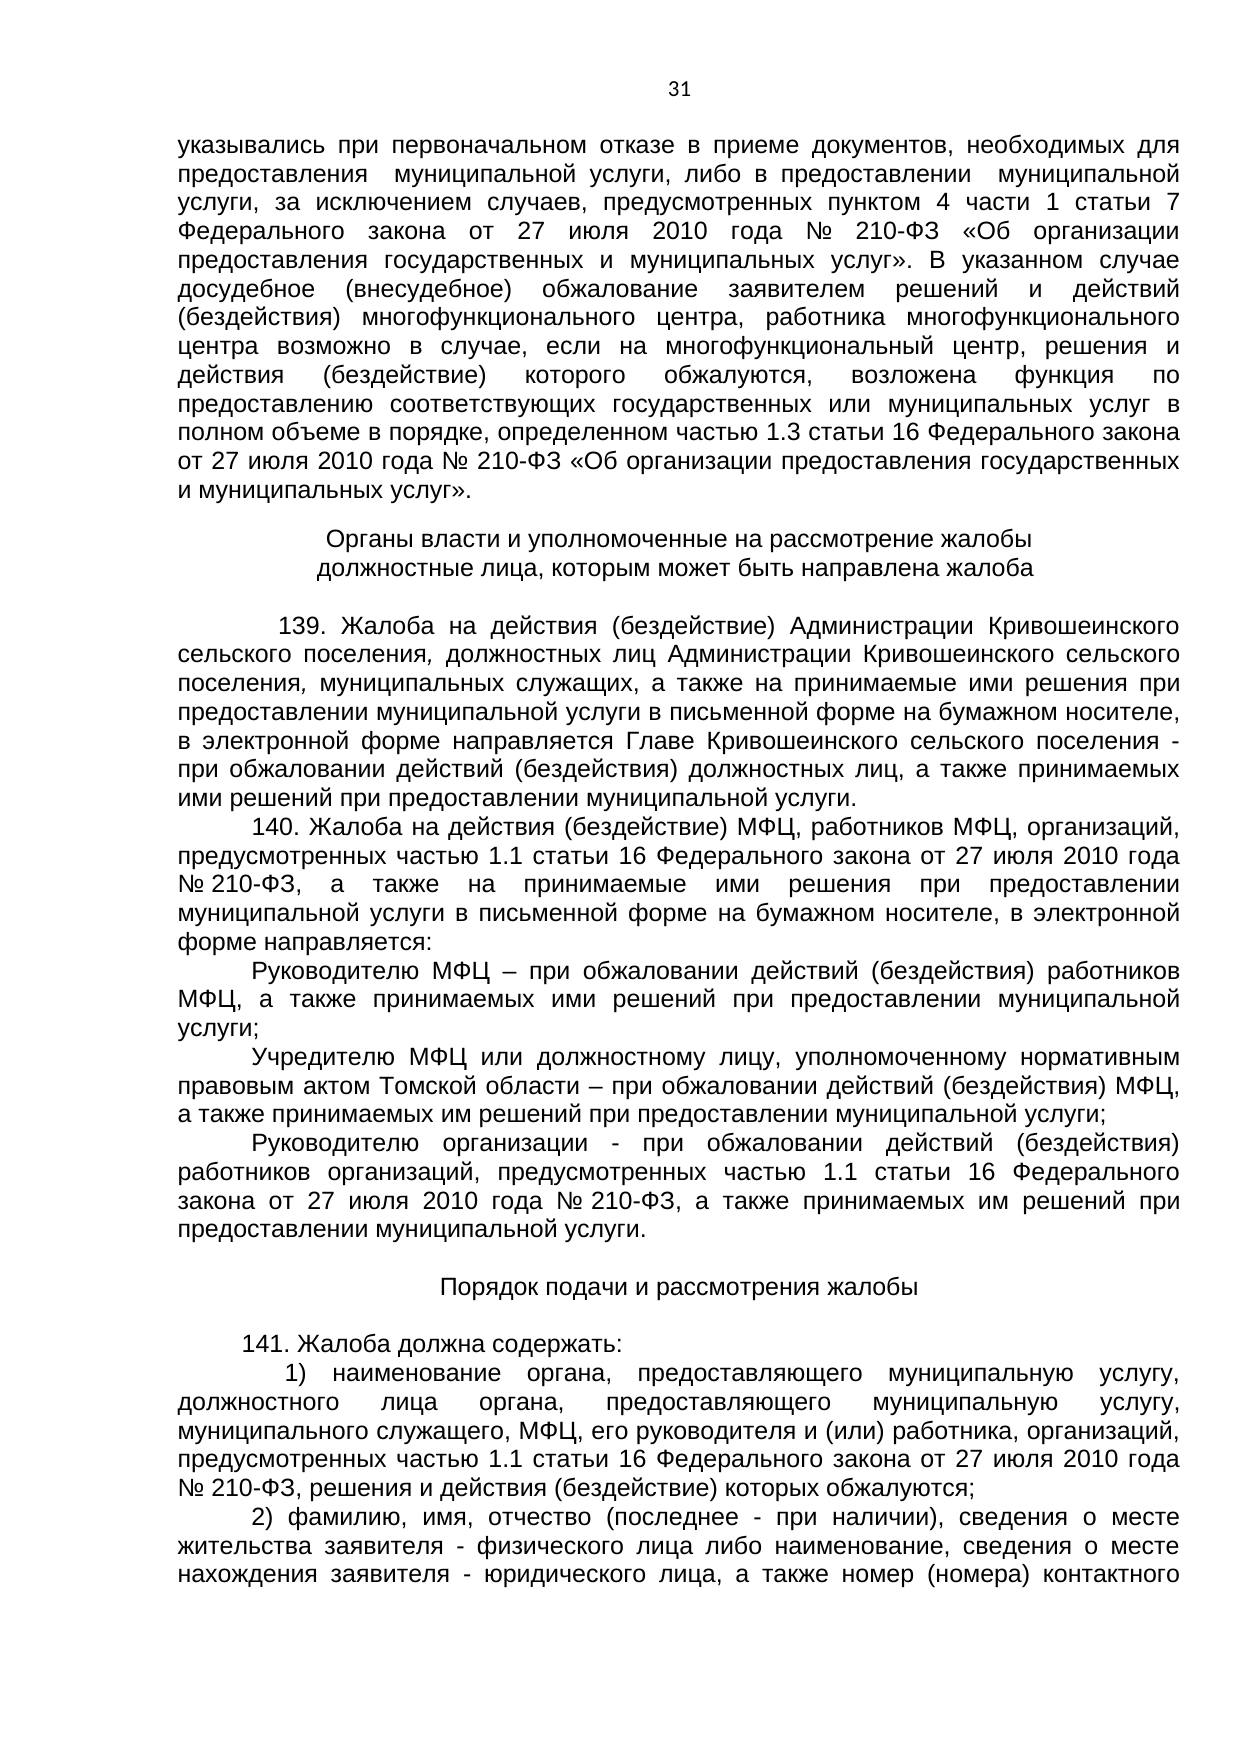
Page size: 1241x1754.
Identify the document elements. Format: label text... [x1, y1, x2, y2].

text должностные лица, которым может быть направлена жалоба [59, 553, 1181, 582]
text Руководителю организации - при обжаловании действий (бездействия) работников организаций, предусмотренных частью 1.1 статьи 16 Федерального закона от 27 июля 2010 года № 210-ФЗ, а также принимаемых им решений при предоставлении муниципальной услуги. [177, 1128, 1181, 1243]
text Органы власти и уполномоченные на рассмотрение жалобы [177, 524, 1181, 553]
text 1) наименование органа, предоставляющего муниципальную услугу, должностного лица органа, предоставляющего муниципальную услугу, муниципального служащего, МФЦ, его руководителя и (или) работника, организаций, предусмотренных частью 1.1 статьи 16 Федерального закона от 27 июля 2010 года № 210-ФЗ, решения и действия (бездействие) которых обжалуются; [177, 1358, 1181, 1502]
list 139. Жалоба на действия (бездействие) Администрации Кривошеинского сельского поселения, должностных лиц Администрации Кривошеинского сельского поселения, муниципальных служащих, а также на принимаемые ими решения при предоставлении муниципальной услуги в письменной форме на бумажном носителе, в электронной форме направляется Главе Кривошеинского сельского поселения - при обжаловании действий (бездействия) должностных лиц, а также принимаемых ими решений при предоставлении муниципальной услуги. [177, 611, 1181, 812]
text Порядок подачи и рассмотрения жалобы [177, 1272, 1181, 1301]
list 140. Жалоба на действия (бездействие) МФЦ, работников МФЦ, организаций, предусмотренных частью 1.1 статьи 16 Федерального закона от 27 июля 2010 года № 210-ФЗ, а также на принимаемые ими решения при предоставлении муниципальной услуги в письменной форме на бумажном носителе, в электронной форме направляется: [177, 812, 1181, 956]
list 141. Жалоба должна содержать: [177, 1329, 1181, 1358]
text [177, 130, 1181, 504]
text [177, 1502, 1181, 1588]
text Руководителю МФЦ – при обжаловании действий (бездействия) работников МФЦ, а также принимаемых ими решений при предоставлении муниципальной услуги; [177, 956, 1181, 1042]
text Учредителю МФЦ или должностному лицу, уполномоченному нормативным правовым актом Томской области – при обжаловании действий (бездействия) МФЦ, а также принимаемых им решений при предоставлении муниципальной услуги; [177, 1042, 1181, 1128]
